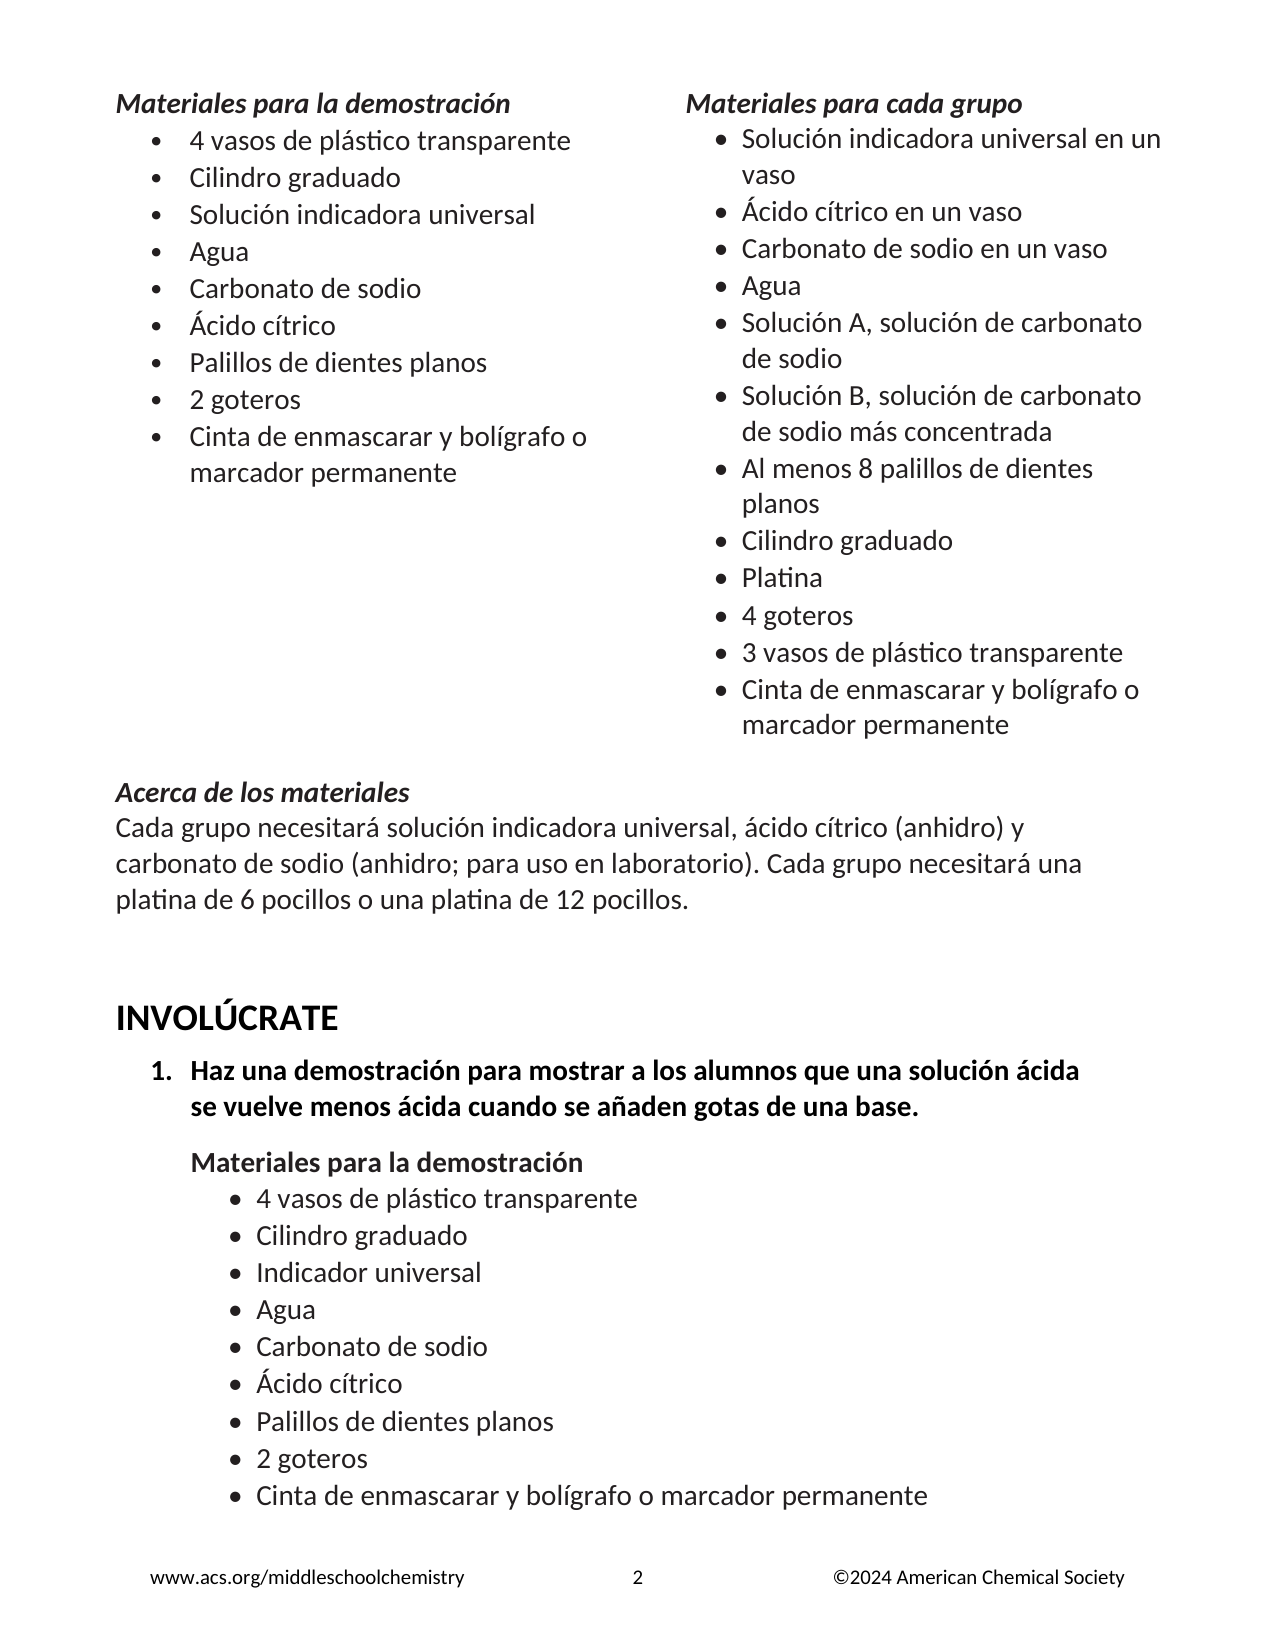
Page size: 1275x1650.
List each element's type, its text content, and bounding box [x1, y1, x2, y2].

list Cilindro graduado [152, 159, 600, 194]
list Solución indicadora universal [152, 196, 600, 232]
text Materiales para la demostración [115, 85, 600, 120]
list Indicador universal [228, 1254, 1170, 1290]
list 4 goteros [713, 597, 1170, 632]
list Ácido cítrico en un vaso [713, 193, 1170, 229]
list Agua [228, 1291, 1170, 1327]
list Cilindro graduado [228, 1217, 1170, 1253]
list Platina [713, 559, 1170, 595]
list Cinta de enmascarar y bolígrafo o marcador permanente [228, 1477, 1170, 1512]
list Ácido cítrico [228, 1366, 1170, 1401]
list Solución B, solución de carbonato de sodio más concentrada [713, 377, 1170, 448]
text Materiales para cada grupo [685, 85, 1170, 120]
list 4 vasos de plástico transparente [228, 1180, 1170, 1216]
list Ácido cítrico [152, 307, 600, 343]
list Agua [713, 267, 1170, 303]
list Carbonato de sodio [152, 270, 600, 306]
list 4 vasos de plástico transparente [152, 122, 600, 157]
list Palillos de dientes planos [152, 344, 600, 380]
subtitle Haz una demostración para mostrar a los alumnos que una solución ácida se vuelve menos ácida cuando se añaden gotas de una base. [150, 1052, 1097, 1123]
text Cada grupo necesitará solución indicadora universal, ácido cítrico (anhidro) y carbonato de sodio (anhidro; para uso en laboratorio). Cada grupo necesitará una platina de 6 pocillos o una platina de 12 pocillos. [115, 809, 1123, 916]
text Acerca de los materiales [115, 774, 1170, 809]
subtitle INVOLÚCRATE [116, 994, 1170, 1039]
list Cinta de enmascarar y bolígrafo o marcador permanente [713, 671, 1170, 742]
list Al menos 8 palillos de dientes planos [713, 450, 1170, 521]
list Carbonato de sodio [228, 1328, 1170, 1364]
list 2 goteros [228, 1440, 1170, 1475]
list Agua [152, 233, 600, 269]
list Cilindro graduado [713, 522, 1170, 558]
text Materiales para la demostración [190, 1144, 1170, 1180]
list Solución indicadora universal en un vaso [713, 120, 1170, 192]
list 2 goteros [152, 381, 600, 417]
list 3 vasos de plástico transparente [713, 634, 1170, 669]
list Solución A, solución de carbonato de sodio [713, 304, 1170, 376]
list Carbonato de sodio en un vaso [713, 230, 1170, 266]
list Cinta de enmascarar y bolígrafo o marcador permanente [152, 418, 600, 490]
list Palillos de dientes planos [228, 1403, 1170, 1438]
